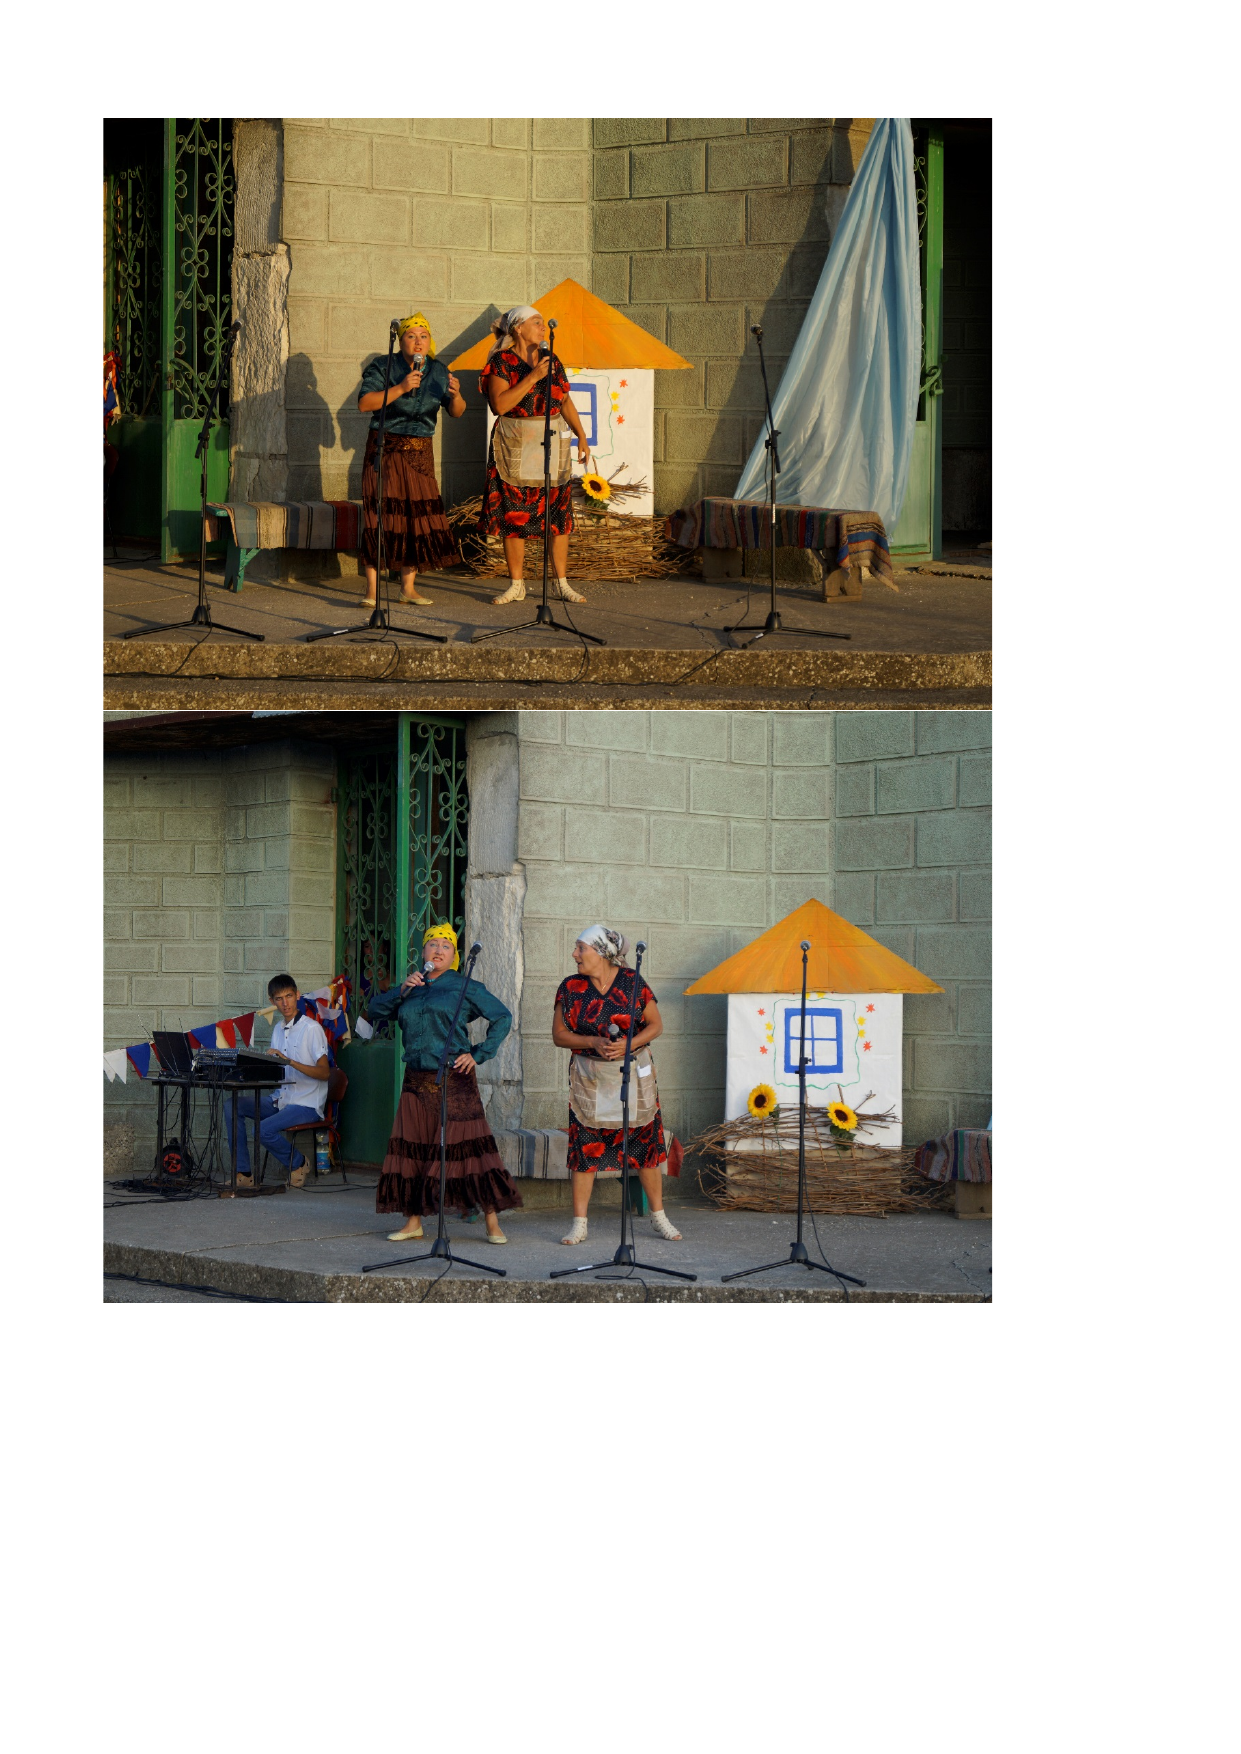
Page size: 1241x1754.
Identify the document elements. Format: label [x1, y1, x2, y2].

picture [103, 118, 993, 710]
picture [103, 711, 993, 1303]
